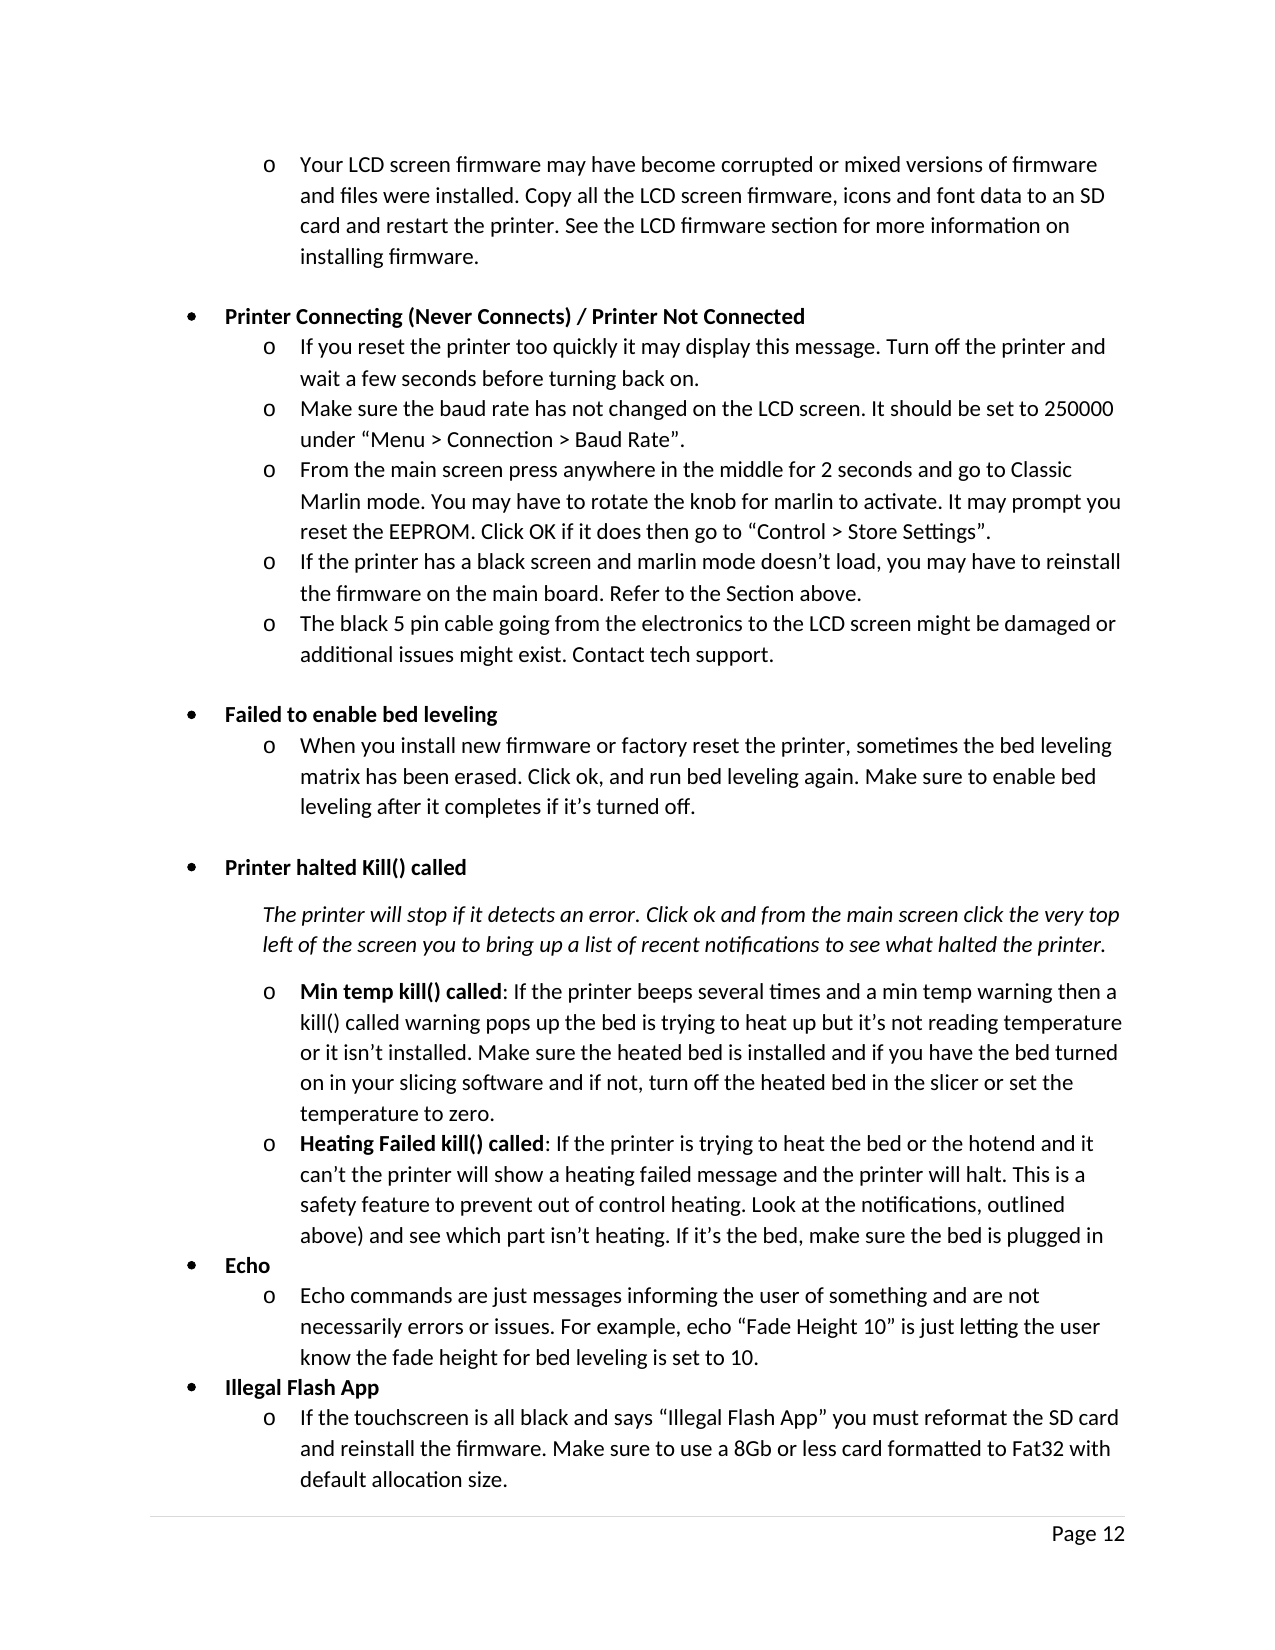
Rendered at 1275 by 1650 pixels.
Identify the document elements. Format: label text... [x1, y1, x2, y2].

list Failed to enable bed leveling [187, 701, 1125, 729]
list Echo commands are just messages informing the user of something and are not necessarily errors or issues. For example, echo “Fade Height 10” is just letting the user know the fade height for bed leveling is set to 10. [262, 1281, 1125, 1371]
list Make sure the baud rate has not changed on the LCD screen. It should be set to 250000 under “Menu > Connection > Baud Rate”. [262, 394, 1125, 453]
list If the printer has a black screen and marlin mode doesn’t load, you may have to reinstall the firmware on the main board. Refer to the Section above. [262, 547, 1125, 607]
list Min temp kill() called: If the printer beeps several times and a min temp warning then a kill() called warning pops up the bed is trying to heat up but it’s not reading temperature or it isn’t installed. Make sure the heated bed is installed and if you have the bed turned on in your slicing software and if not, turn off the heated bed in the slicer or set the temperature to zero. [262, 977, 1125, 1127]
list If you reset the printer too quickly it may display this message. Turn off the printer and wait a few seconds before turning back on. [262, 332, 1125, 392]
list From the main screen press anywhere in the middle for 2 seconds and go to Classic Marlin mode. You may have to rotate the knob for marlin to activate. It may prompt you reset the EEPROM. Click OK if it does then go to “Control > Store Settings”. [262, 456, 1125, 545]
list When you install new firmware or factory reset the printer, sometimes the bed leveling matrix has been erased. Click ok, and run bed leveling again. Make sure to enable bed leveling after it completes if it’s turned off. [262, 731, 1125, 820]
list Printer halted Kill() called [187, 853, 1125, 881]
list Illegal Flash App [187, 1373, 1125, 1401]
list Printer Connecting (Never Connects) / Printer Not Connected [187, 302, 1125, 330]
list Heating Failed kill() called: If the printer is trying to heat the bed or the hotend and it can’t the printer will show a heating failed message and the printer will halt. This is a safety feature to prevent out of control heating. Look at the notifications, outlined above) and see which part isn’t heating. If it’s the bed, make sure the bed is plugged in [262, 1129, 1125, 1249]
list Your LCD screen firmware may have become corrupted or mixed versions of firmware and files were installed. Copy all the LCD screen firmware, icons and font data to an SD card and restart the printer. See the LCD firmware section for more information on installing firmware. [262, 150, 1125, 270]
list Echo [187, 1251, 1125, 1279]
text The printer will stop if it detects an error. Click ok and from the main screen click the very top left of the screen you to bring up a list of recent notifications to see what halted the printer. [262, 900, 1125, 958]
list The black 5 pin cable going from the electronics to the LCD screen might be damaged or additional issues might exist. Contact tech support. [262, 609, 1125, 668]
list If the touchscreen is all black and says “Illegal Flash App” you must reformat the SD card and reinstall the firmware. Make sure to use a 8Gb or less card formatted to Fat32 with default allocation size. [262, 1403, 1125, 1493]
